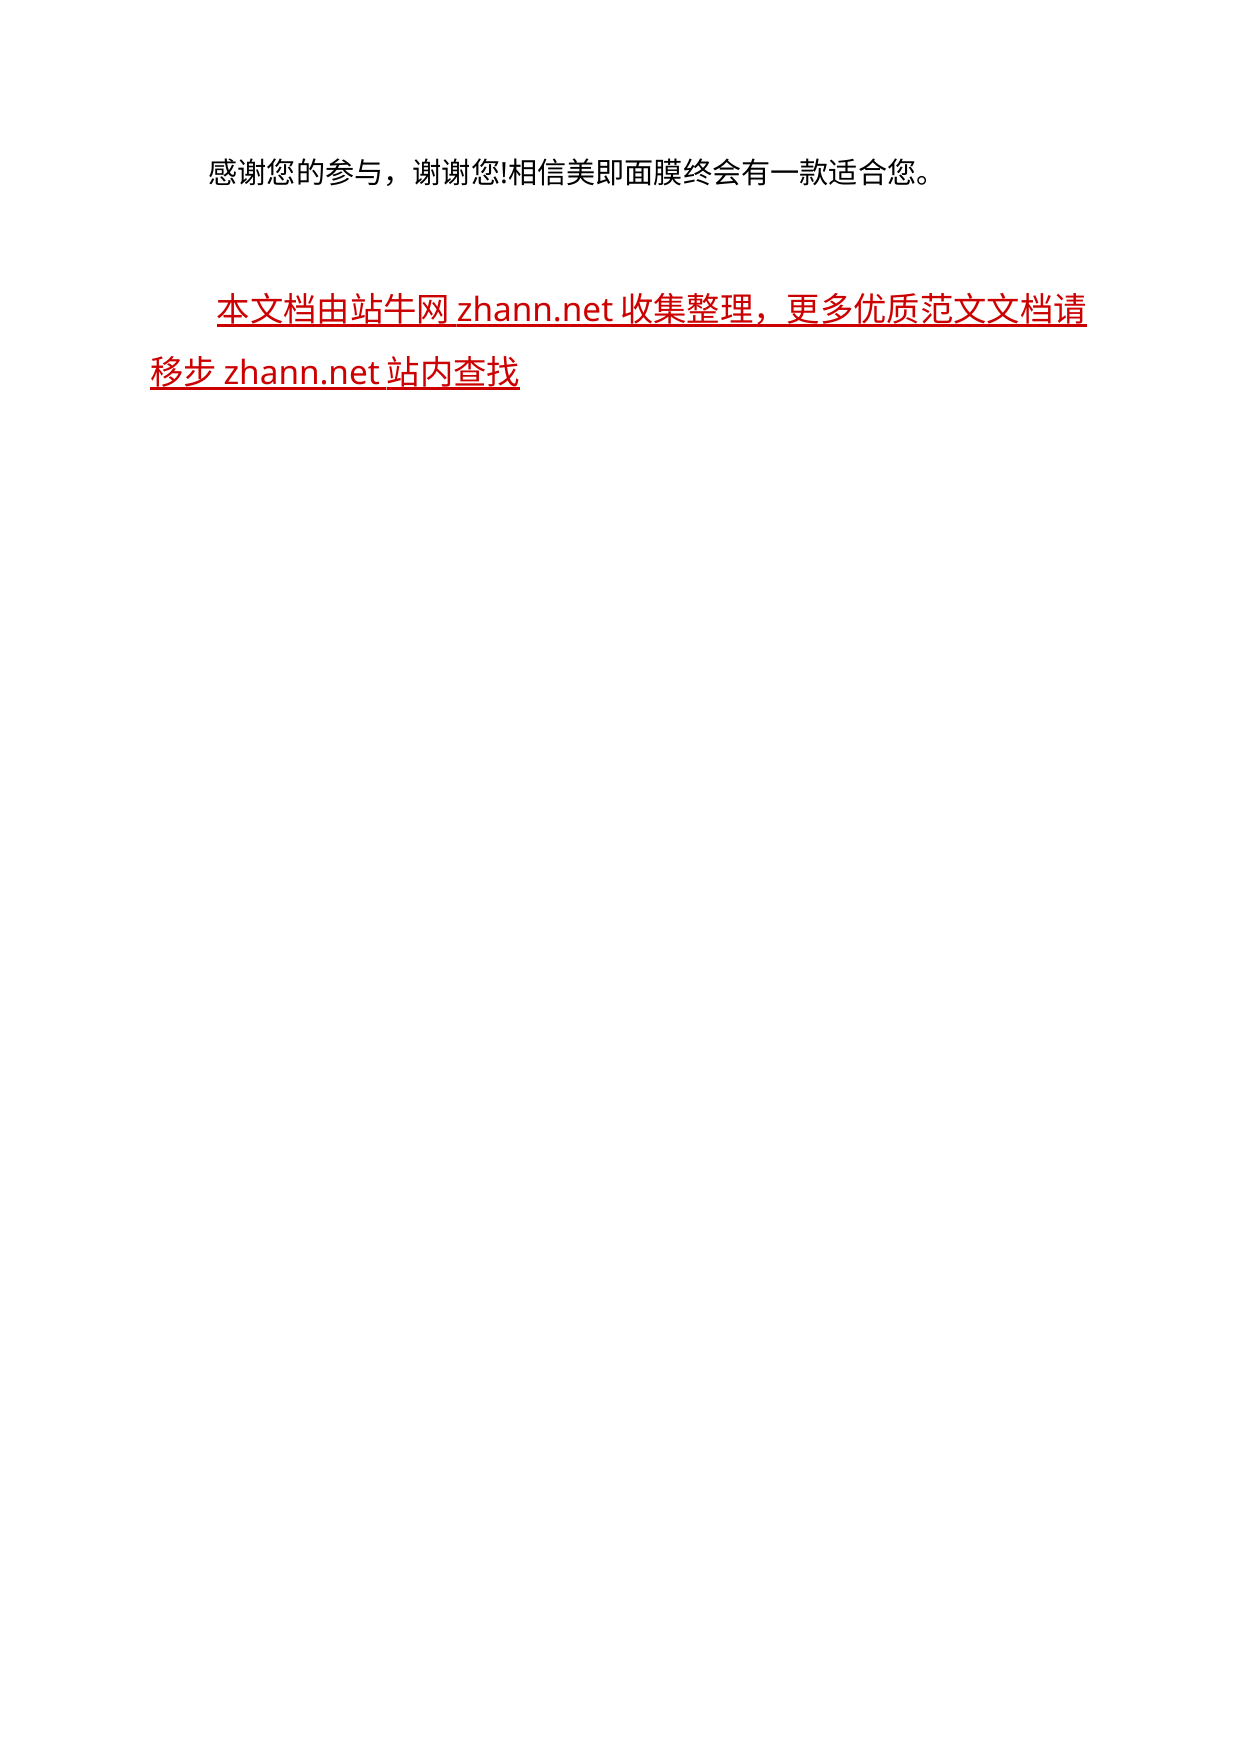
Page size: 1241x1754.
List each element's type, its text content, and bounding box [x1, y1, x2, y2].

text 感谢您的参与，谢谢您!相信美即面膜终会有一款适合您。 [150, 150, 1090, 192]
text 本文档由站牛网zhann.net收集整理，更多优质范文文档请移步zhann.net站内查找 [150, 283, 1090, 394]
